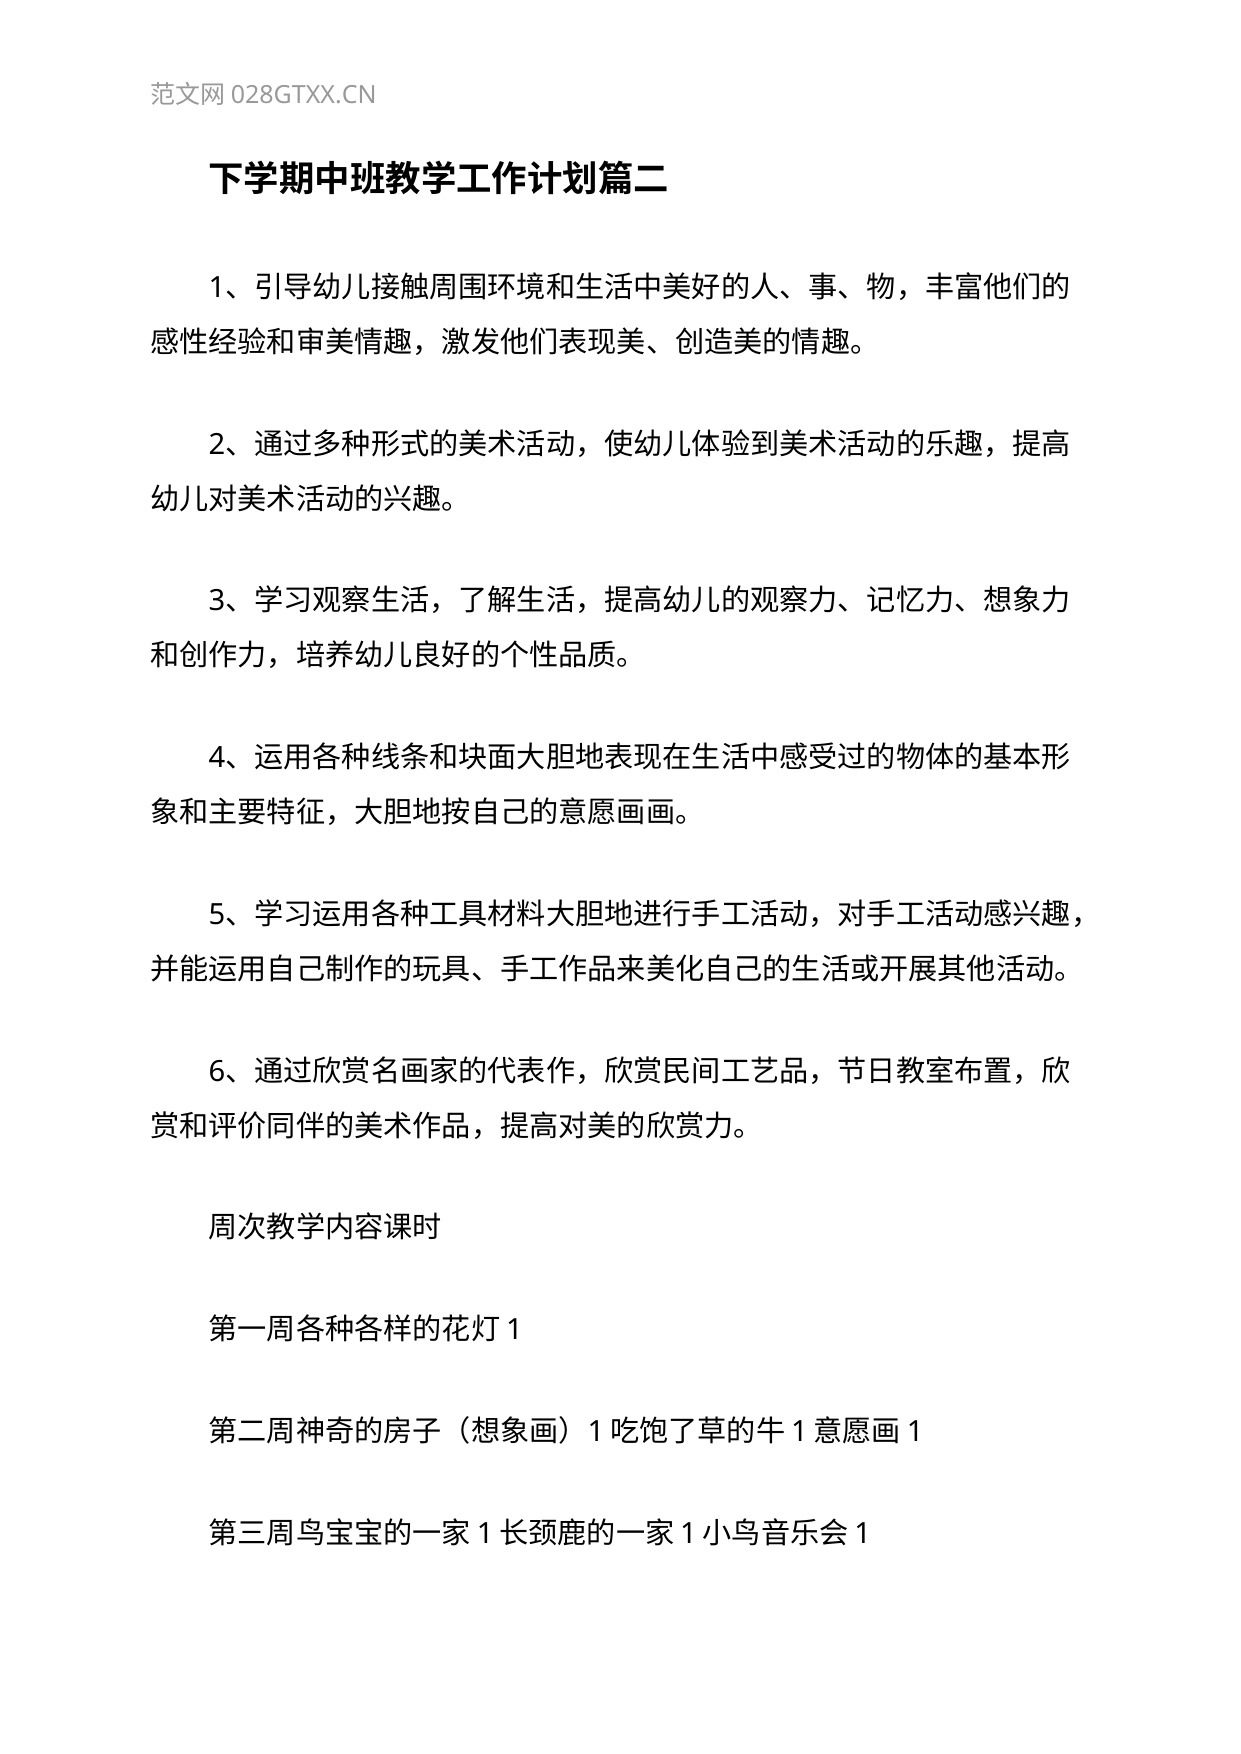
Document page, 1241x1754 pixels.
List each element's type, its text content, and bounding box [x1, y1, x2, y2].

text 5、学习运用各种工具材料大胆地进行手工活动，对手工活动感兴趣，并能运用自己制作的玩具、手工作品来美化自己的生活或开展其他活动。 [150, 891, 1090, 988]
text 1、引导幼儿接触周围环境和生活中美好的人、事、物，丰富他们的感性经验和审美情趣，激发他们表现美、创造美的情趣。 [150, 263, 1090, 361]
text 6、通过欣赏名画家的代表作，欣赏民间工艺品，节日教室布置，欣赏和评价同伴的美术作品，提高对美的欣赏力。 [150, 1047, 1090, 1144]
text 4、运用各种线条和块面大胆地表现在生活中感受过的物体的基本形象和主要特征，大胆地按自己的意愿画画。 [150, 734, 1090, 831]
text 下学期中班教学工作计划篇二 [150, 150, 1090, 201]
text 第一周各种各样的花灯1 [150, 1306, 1090, 1348]
text 2、通过多种形式的美术活动，使幼儿体验到美术活动的乐趣，提高幼儿对美术活动的兴趣。 [150, 420, 1090, 517]
text 周次教学内容课时 [150, 1204, 1090, 1246]
text 3、学习观察生活，了解生活，提高幼儿的观察力、记忆力、想象力和创作力，培养幼儿良好的个性品质。 [150, 577, 1090, 674]
text 第二周神奇的房子（想象画）1吃饱了草的牛1意愿画1 [150, 1408, 1090, 1450]
text 第三周鸟宝宝的一家1长颈鹿的一家1小鸟音乐会1 [150, 1510, 1090, 1552]
